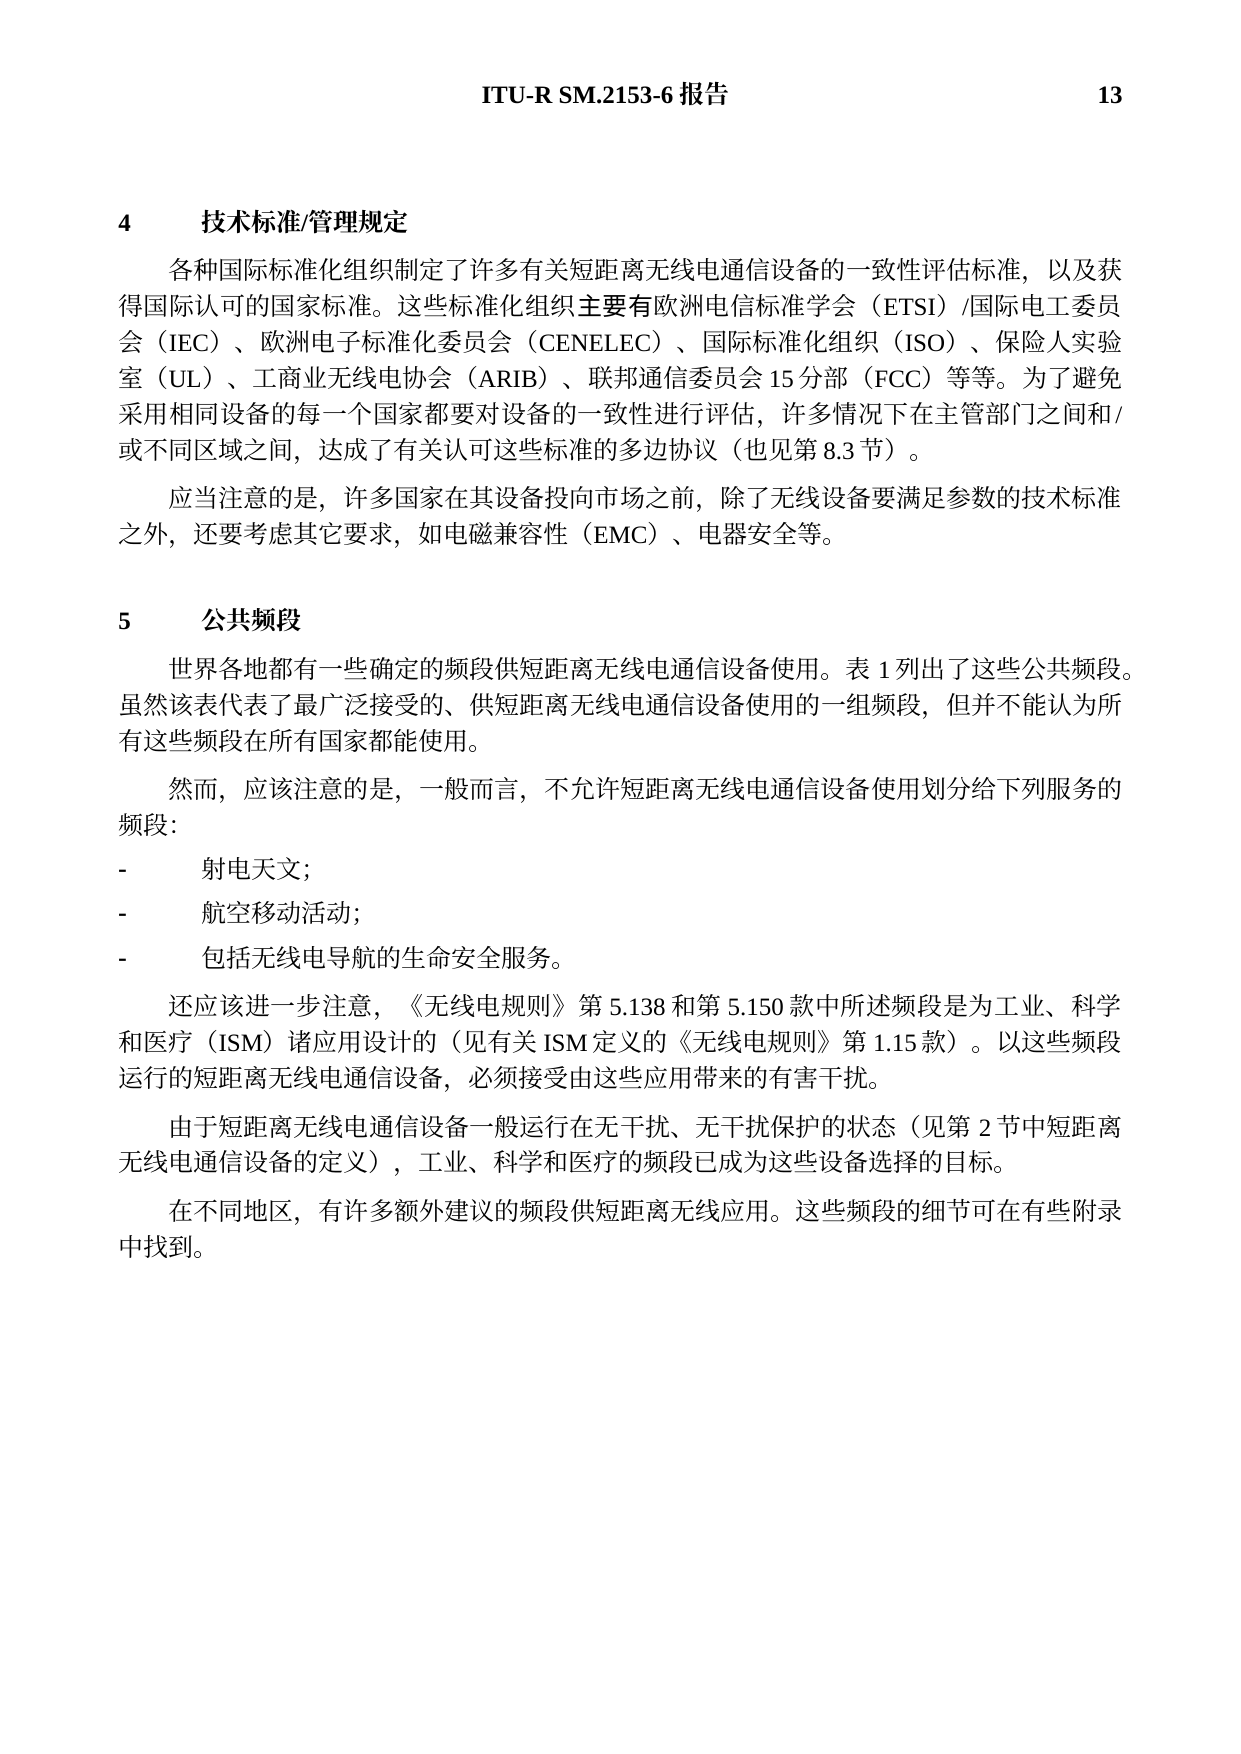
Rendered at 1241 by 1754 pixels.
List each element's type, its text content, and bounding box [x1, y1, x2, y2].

text 航空移动活动； [118, 894, 1122, 930]
text 射电天文； [118, 850, 1122, 886]
text 世界各地都有一些确定的频段供短距离无线电通信设备使用。表1列出了这些公共频段。虽然该表代表了最广泛接受的、供短距离无线电通信设备使用的一组频段，但并不能认为所有这些频段在所有国家都能使用。 [118, 649, 1122, 757]
text 各种国际标准化组织制定了许多有关短距离无线电通信设备的一致性评估标准，以及获得国际认可的国家标准。这些标准化组织主要有欧洲电信标准学会（ETSI）/国际电工委员会（IEC）、欧洲电子标准化委员会（CENELEC）、国际标准化组织（ISO）、保险人实验室（UL）、工商业无线电协会（ARIB）、联邦通信委员会15分部（FCC）等等。为了避免采用相同设备的每一个国家都要对设备的一致性进行评估，许多情况下在主管部门之间和/或不同区域之间，达成了有关认可这些标准的多边协议（也见第8.3节）。 [118, 251, 1122, 467]
text 然而，应该注意的是，一般而言，不允许短距离无线电通信设备使用划分给下列服务的频段： [118, 770, 1122, 842]
text 由于短距离无线电通信设备一般运行在无干扰、无干扰保护的状态（见第2节中短距离无线电通信设备的定义），工业、科学和医疗的频段已成为这些设备选择的目标。 [118, 1107, 1122, 1179]
text 应当注意的是，许多国家在其设备投向市场之前，除了无线设备要满足参数的技术标准之外，还要考虑其它要求，如电磁兼容性（EMC）、电器安全等。 [118, 479, 1122, 551]
text 在不同地区，有许多额外建议的频段供短距离无线应用。这些频段的细节可在有些附录中找到。 [118, 1192, 1122, 1263]
text 包括无线电导航的生命安全服务。 [118, 938, 1122, 974]
text 还应该进一步注意，《无线电规则》第5.138和第5.150款中所述频段是为工业、科学和医疗（ISM）诸应用设计的（见有关ISM定义的《无线电规则》第1.15款）。以这些频段运行的短距离无线电通信设备，必须接受由这些应用带来的有害干扰。 [118, 987, 1122, 1095]
subtitle 5 公共频段 [118, 601, 1122, 637]
subtitle 4 技术标准/管理规定 [118, 202, 1122, 238]
